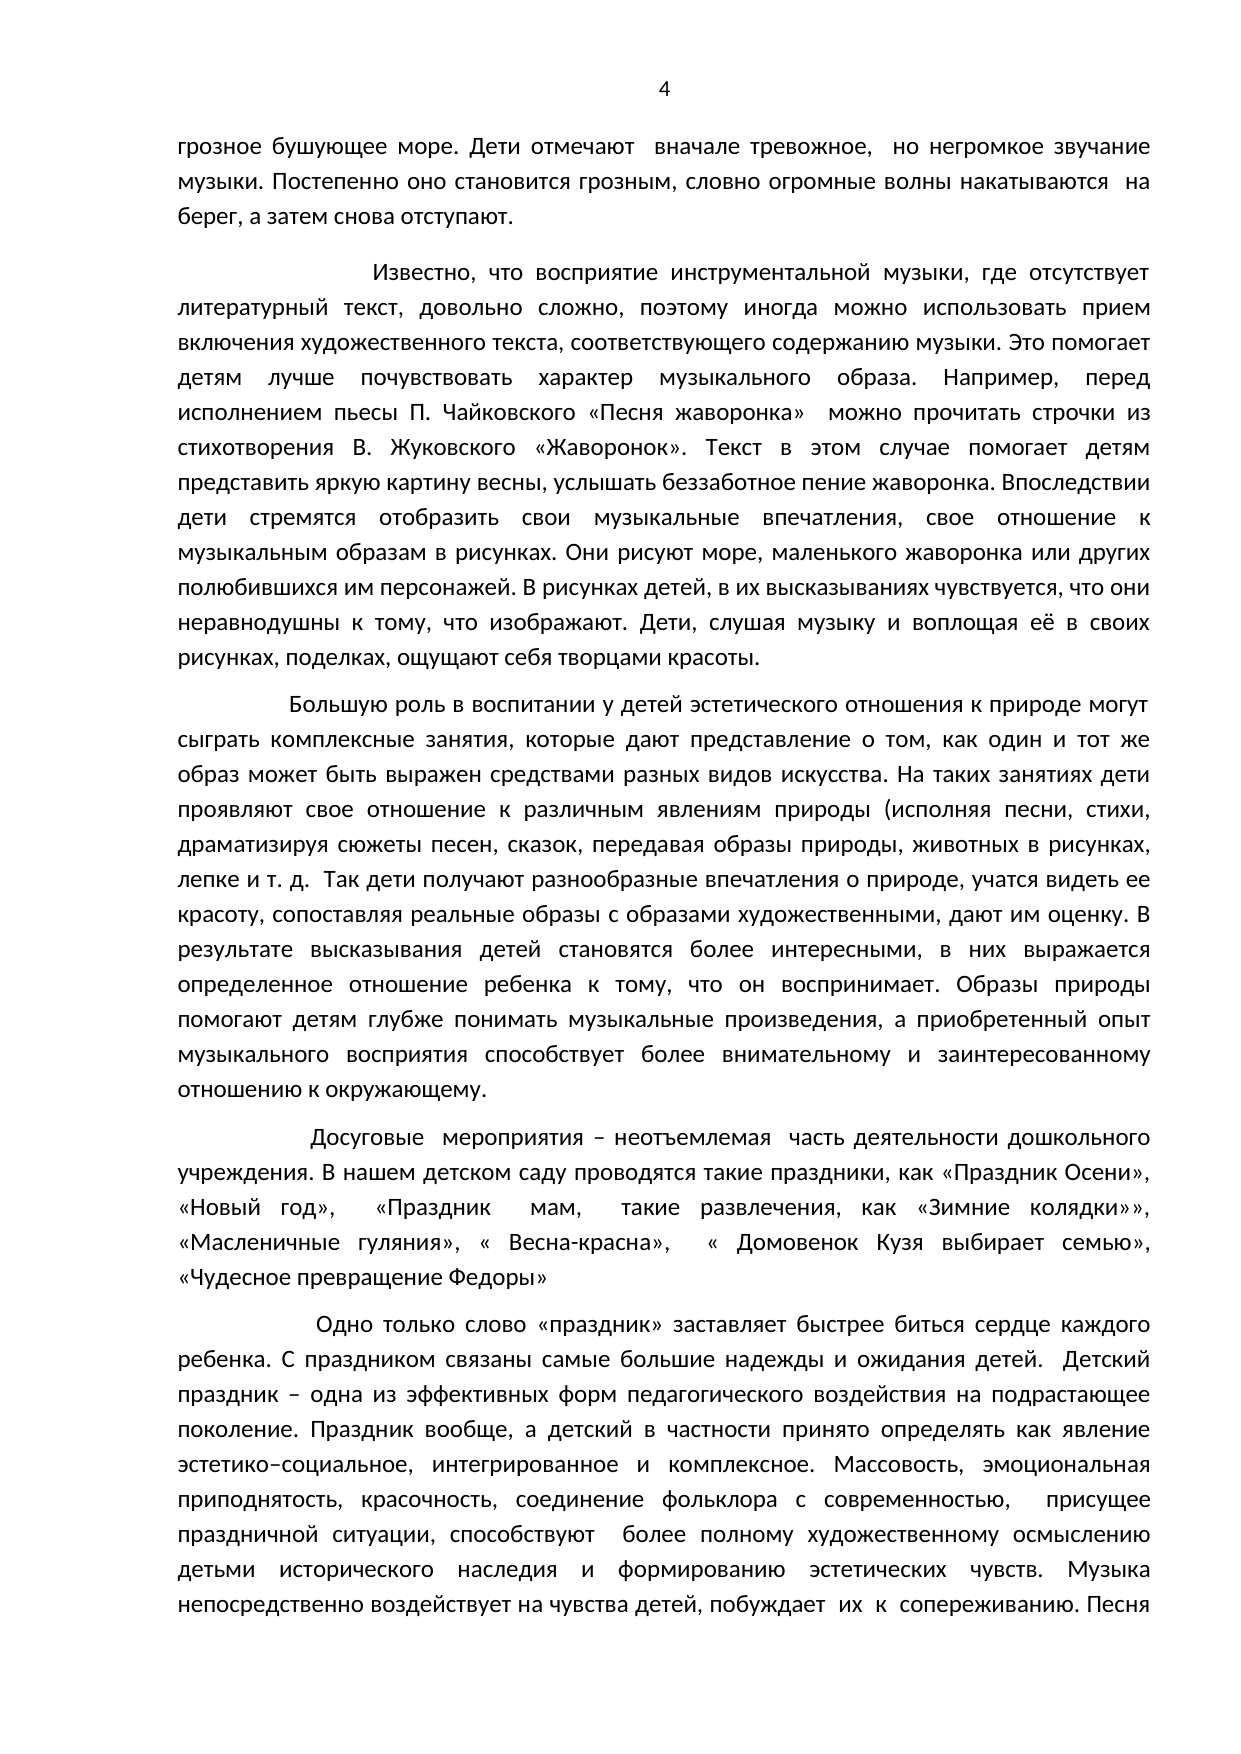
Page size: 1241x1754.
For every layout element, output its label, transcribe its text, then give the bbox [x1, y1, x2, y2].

text Известно, что восприятие инструментальной музыки, где отсутствует литературный текст, довольно сложно, поэтому иногда можно использовать прием включения художественного текста, соответствующего содержанию музыки. Это помогает детям лучше почувствовать характер музыкального образа. Например, перед исполнением пьесы П. Чайковского «Песня жаворонка» можно прочитать строчки из стихотворения В. Жуковского «Жаворонок». Текст в этом случае помогает детям представить яркую картину весны, услышать беззаботное пение жаворонка. Впоследствии дети стремятся отобразить свои музыкальные впечатления, свое отношение к музыкальным образам в рисунках. Они рисуют море, маленького жаворонка или других полюбившихся им персонажей. В рисунках детей, в их высказываниях чувствуется, что они неравнодушны к тому, что изображают. Дети, слушая музыку и воплощая её в своих рисунках, поделках, ощущают себя творцами красоты. [177, 256, 1152, 671]
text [177, 1308, 1152, 1619]
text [177, 130, 1152, 230]
text Досуговые мероприятия – неотъемлемая часть деятельности дошкольного учреждения. В нашем детском саду проводятся такие праздники, как «Праздник Осени», «Новый год», «Праздник мам, такие развлечения, как «Зимние колядки»», «Масленичные гуляния», « Весна-красна», « Домовенок Кузя выбирает семью», «Чудесное превращение Федоры» [177, 1121, 1152, 1291]
text Большую роль в воспитании у детей эстетического отношения к природе могут сыграть комплексные занятия, которые дают представление о том, как один и тот же образ может быть выражен средствами разных видов искусства. На таких занятиях дети проявляют свое отношение к различным явлениям природы (исполняя песни, стихи, драматизируя сюжеты песен, сказок, передавая образы природы, животных в рисунках, лепке и т. д. Так дети получают разнообразные впечатления о природе, учатся видеть ее красоту, сопоставляя реальные образы с образами художественными, дают им оценку. В результате высказывания детей становятся более интересными, в них выражается определенное отношение ребенка к тому, что он воспринимает. Образы природы помогают детям глубже понимать музыкальные произведения, а приобретенный опыт музыкального восприятия способствует более внимательному и заинтересованному отношению к окружающему. [177, 688, 1152, 1104]
